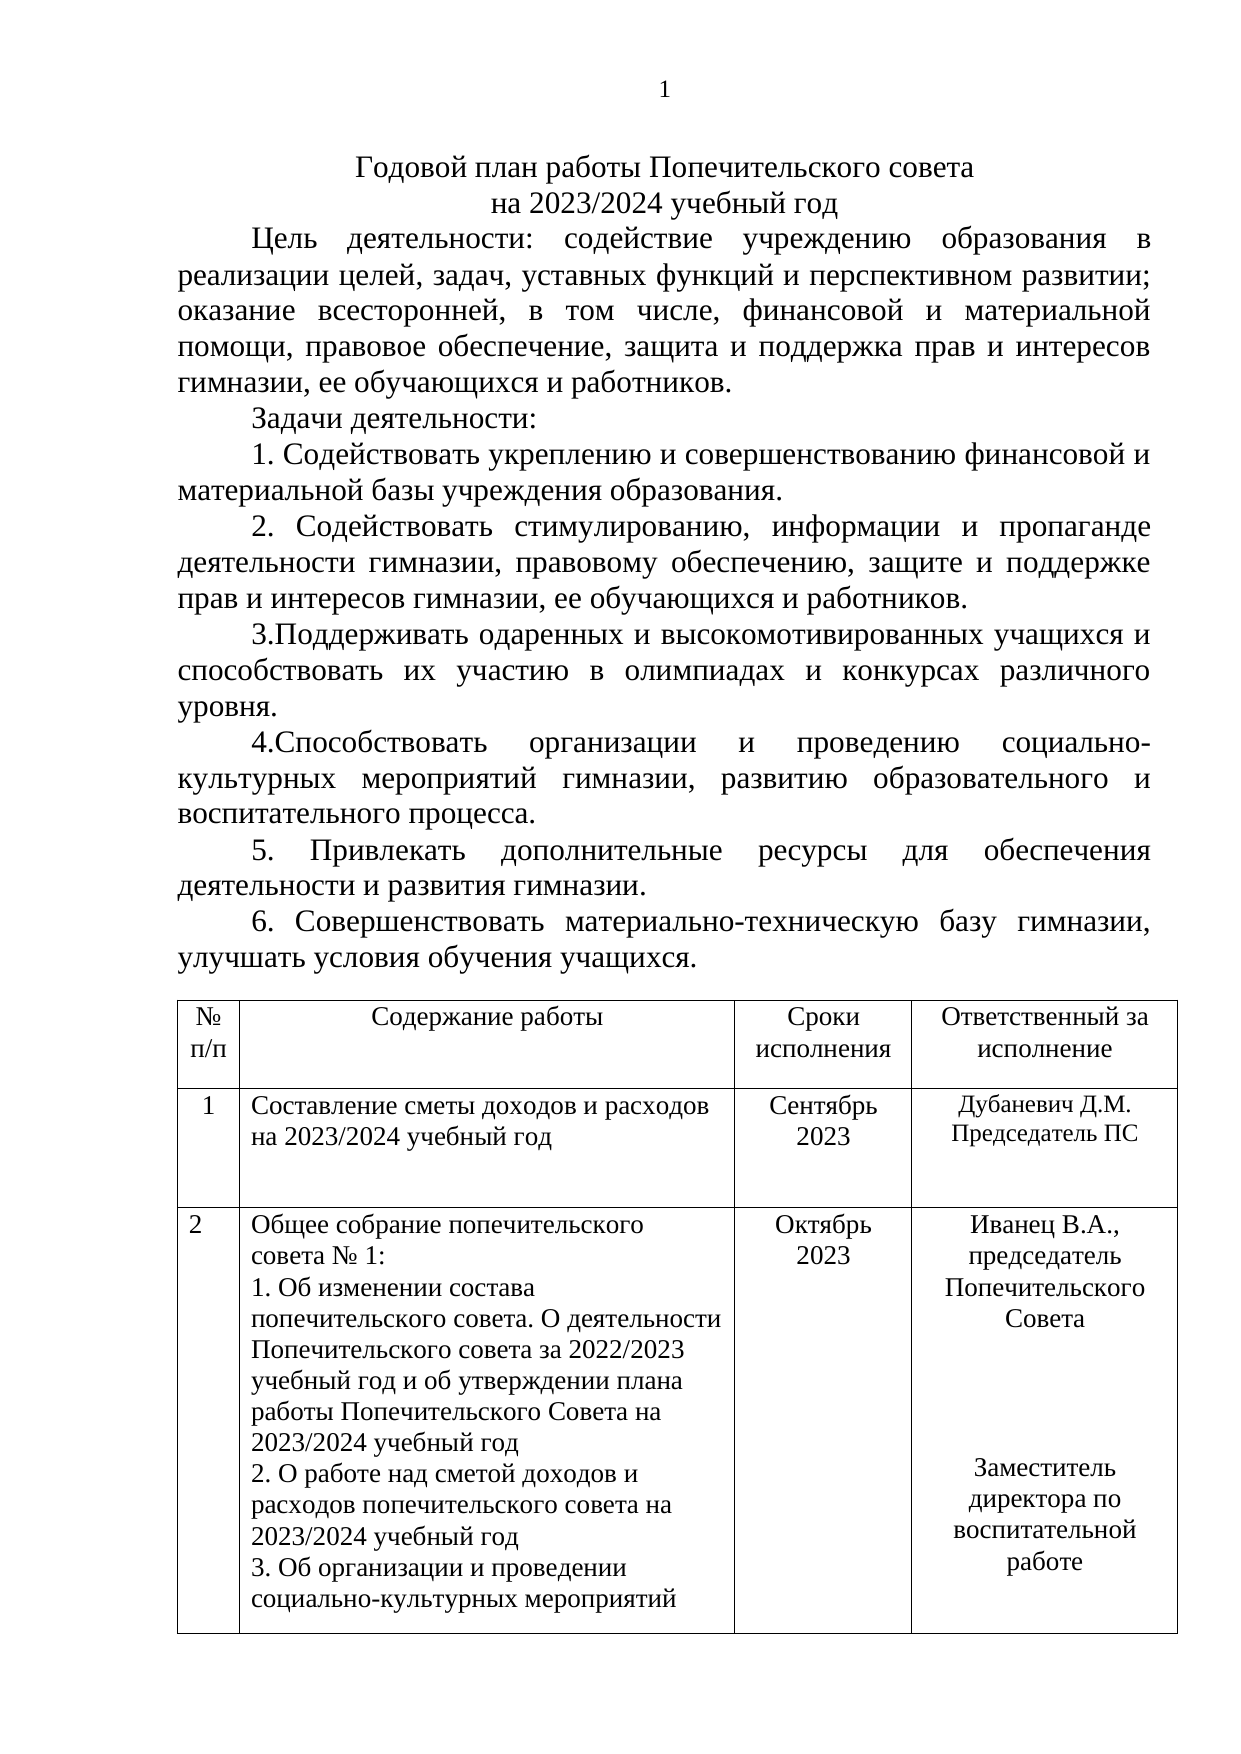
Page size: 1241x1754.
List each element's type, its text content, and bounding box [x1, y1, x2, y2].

table_header № п/п [178, 1001, 239, 1088]
text 4.Способствовать организации и проведению социально-культурных мероприятий гимназии, развитию образовательного и воспитательного процесса. [177, 723, 1152, 831]
text 1. Содействовать укреплению и совершенствованию финансовой и материальной базы учреждения образования. [177, 435, 1152, 507]
table_header Ответственный за исполнение [912, 1001, 1177, 1088]
text на 2023/2024 учебный год [177, 184, 1152, 220]
table_header Содержание работы [240, 1001, 734, 1088]
text Цель деятельности: содействие учреждению образования в реализации целей, задач, уставных функций и перспективном развитии; оказание всесторонней, в том числе, финансовой и материальной помощи, правовое обеспечение, защита и поддержка прав и интересов гимназии, ее обучающихся и работников. [177, 220, 1152, 399]
table_cell Сентябрь 2023 [735, 1089, 911, 1207]
text 3.Поддерживать одаренных и высокомотивированных учащихся и способствовать их участию в олимпиадах и конкурсах различного уровня. [177, 615, 1152, 723]
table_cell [912, 1208, 1177, 1632]
table_cell 2 [178, 1208, 239, 1632]
text Годовой план работы Попечительского совета [177, 148, 1152, 184]
table_cell Составление сметы доходов и расходов на 2023/2024 учебный год [240, 1089, 734, 1207]
text 6. Совершенствовать материально-техническую базу гимназии, улучшать условия обучения учащихся. [177, 903, 1152, 974]
text 5. Привлекать дополнительные ресурсы для обеспечения деятельности и развития гимназии. [177, 831, 1152, 903]
text Задачи деятельности: [177, 399, 1152, 435]
table_header Сроки исполнения [735, 1001, 911, 1088]
table_cell Октябрь 2023 [735, 1208, 911, 1632]
table_cell Дубаневич Д.М. Председатель ПС [912, 1089, 1177, 1207]
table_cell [240, 1208, 734, 1632]
table_cell 1 [178, 1089, 239, 1207]
text 2. Содействовать стимулированию, информации и пропаганде деятельности гимназии, правовому обеспечению, защите и поддержке прав и интересов гимназии, ее обучающихся и работников. [177, 507, 1152, 615]
